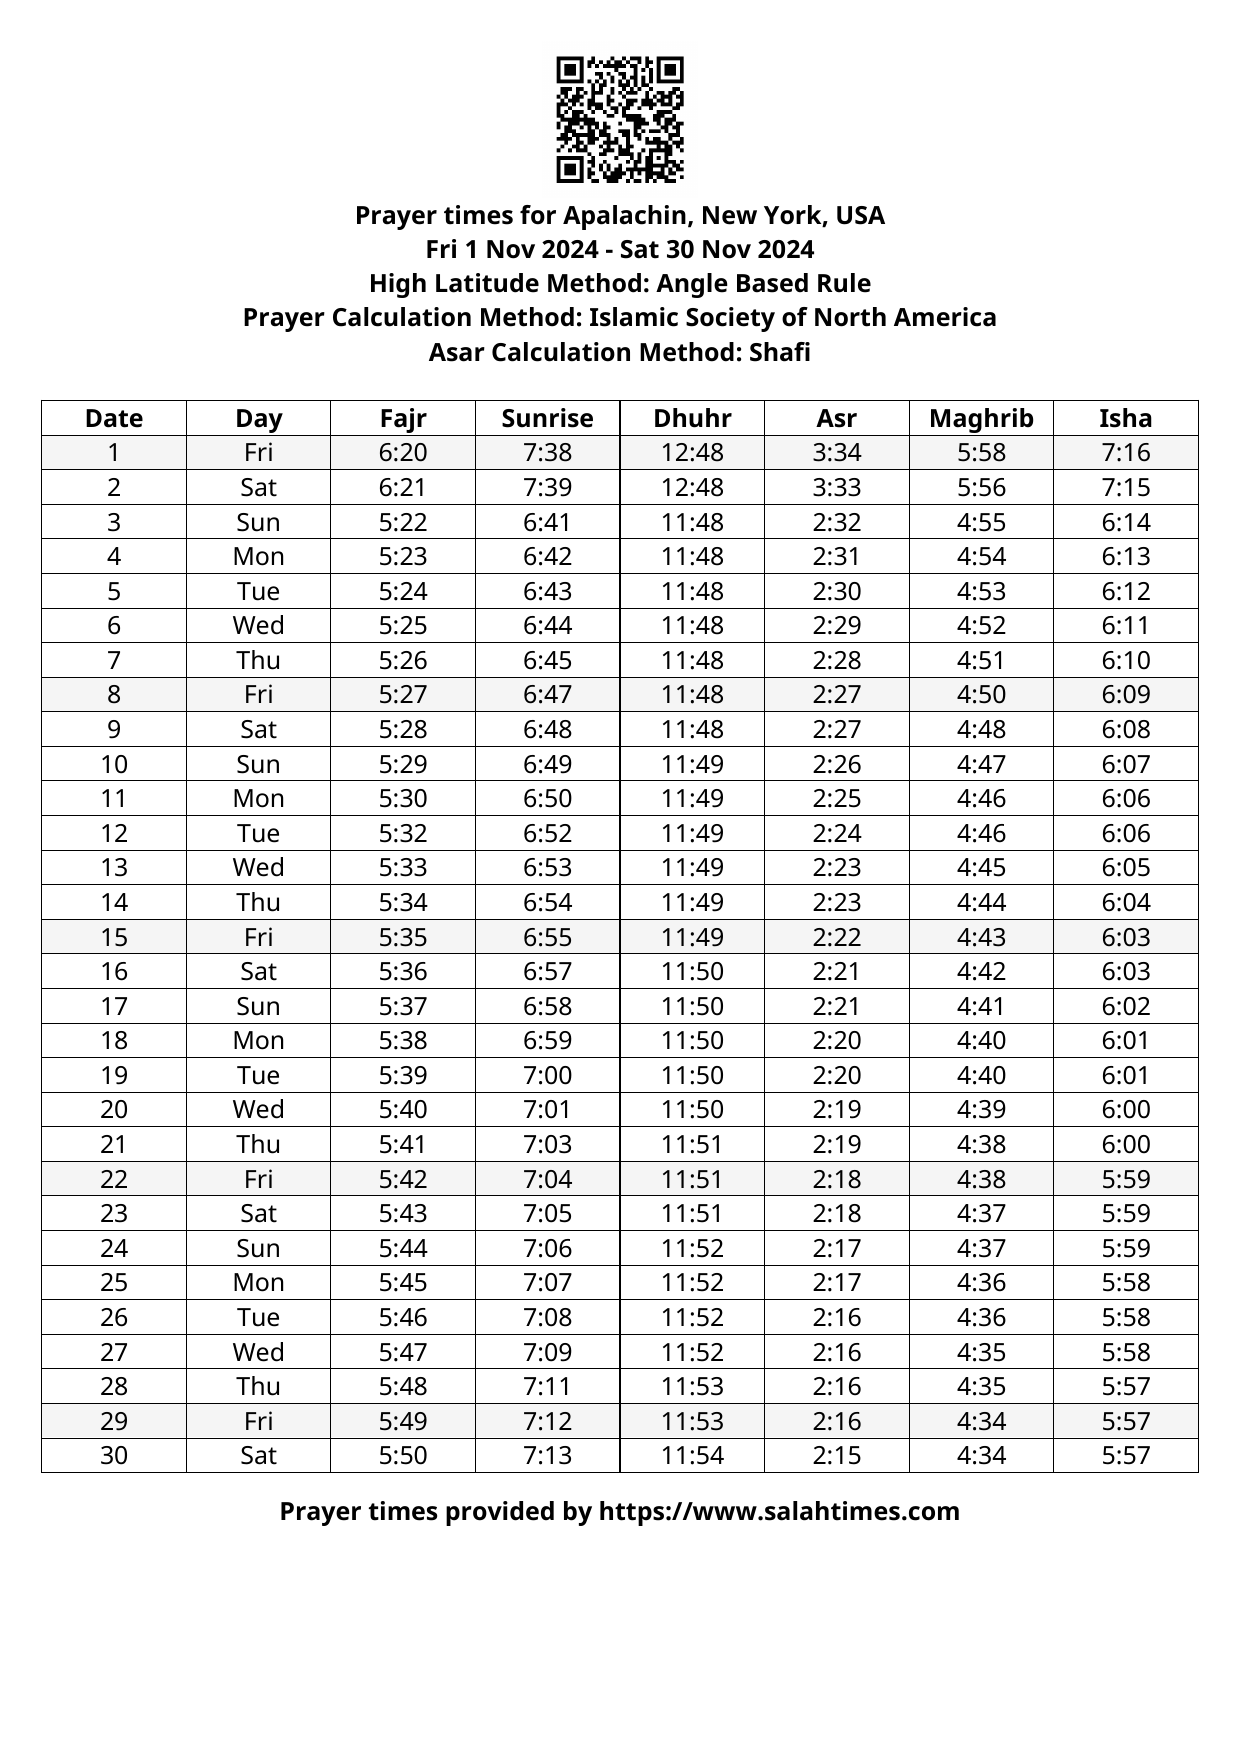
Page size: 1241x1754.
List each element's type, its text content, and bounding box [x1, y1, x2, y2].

table_cell 4:51 [910, 643, 1053, 677]
table_cell 6:48 [476, 712, 619, 746]
table_cell 11:49 [621, 920, 764, 953]
table_cell 4:38 [910, 1162, 1053, 1195]
text Asar Calculation Method: Shafi [42, 334, 1198, 368]
table_cell 7:03 [476, 1127, 619, 1161]
table_cell 4:36 [910, 1266, 1053, 1299]
text Prayer times for Apalachin, New York, USA [42, 198, 1198, 232]
table_cell 5:38 [331, 1024, 475, 1057]
table_cell 2:31 [765, 539, 909, 573]
text Prayer times provided by https://www.salahtimes.com [42, 1494, 1198, 1528]
table_cell 5:24 [331, 574, 475, 607]
table_cell 2:16 [765, 1300, 909, 1334]
table_cell 14 [42, 885, 186, 919]
table_cell 6:43 [476, 574, 619, 607]
table_cell 11:50 [621, 1093, 764, 1126]
table_cell Tue [187, 1058, 330, 1092]
table_cell 6:42 [476, 539, 619, 573]
table_cell 4:38 [910, 1127, 1053, 1161]
table_cell 5:57 [1054, 1439, 1198, 1472]
table_cell 6:55 [476, 920, 619, 953]
table_cell 7:16 [1054, 436, 1198, 469]
text Prayer Calculation Method: Islamic Society of North America [42, 300, 1198, 334]
table_cell 11:50 [621, 954, 764, 988]
table_cell 11:51 [621, 1162, 764, 1195]
table_cell 6:03 [1054, 920, 1198, 953]
table_cell 5:41 [331, 1127, 475, 1161]
table_cell 19 [42, 1058, 186, 1092]
table_cell 2:22 [765, 920, 909, 953]
table_cell 4:41 [910, 989, 1053, 1022]
table_header Date [42, 401, 186, 434]
table_cell 6:06 [1054, 816, 1198, 849]
table_cell 4:52 [910, 609, 1053, 642]
table_cell 11:49 [621, 885, 764, 919]
table_cell 11:49 [621, 747, 764, 780]
table_cell 2:26 [765, 747, 909, 780]
table_cell Tue [187, 1300, 330, 1334]
table_cell 6 [42, 609, 186, 642]
table_cell 6:52 [476, 816, 619, 849]
table_cell 6:00 [1054, 1127, 1198, 1161]
table_cell 5:29 [331, 747, 475, 780]
table_cell 2:25 [765, 781, 909, 815]
table_cell 11:52 [621, 1335, 764, 1368]
table_cell 6:58 [476, 989, 619, 1022]
table_cell Fri [187, 1162, 330, 1195]
table_cell 7:07 [476, 1266, 619, 1299]
table_cell 2:19 [765, 1127, 909, 1161]
table_cell Sat [187, 1439, 330, 1472]
table_cell 4:44 [910, 885, 1053, 919]
table_cell Thu [187, 1127, 330, 1161]
table_cell 7:04 [476, 1162, 619, 1195]
table_cell 9 [42, 712, 186, 746]
table_cell 11:50 [621, 1058, 764, 1092]
table_header Fajr [331, 401, 475, 434]
table_cell 6:54 [476, 885, 619, 919]
table_cell 2:16 [765, 1369, 909, 1403]
table_cell Tue [187, 816, 330, 849]
table_cell 4:34 [910, 1439, 1053, 1472]
table_cell 6:00 [1054, 1093, 1198, 1126]
table_cell 2:27 [765, 712, 909, 746]
table_cell 11:51 [621, 1196, 764, 1230]
table_cell 5:33 [331, 851, 475, 884]
table_cell 5:56 [910, 470, 1053, 504]
table_cell 6:41 [476, 505, 619, 538]
table_cell 4:43 [910, 920, 1053, 953]
table_cell 4:50 [910, 678, 1053, 711]
table_cell 2:16 [765, 1335, 909, 1368]
table_cell Fri [187, 436, 330, 469]
table_cell 2:23 [765, 851, 909, 884]
table_cell 11:48 [621, 643, 764, 677]
table_cell Sat [187, 470, 330, 504]
table_cell 6:49 [476, 747, 619, 780]
table_cell 4:34 [910, 1404, 1053, 1437]
table_cell 30 [42, 1439, 186, 1472]
table_cell 4:35 [910, 1369, 1053, 1403]
table_cell 22 [42, 1162, 186, 1195]
table_cell 4:46 [910, 816, 1053, 849]
table_cell 5:59 [1054, 1162, 1198, 1195]
table_cell 4:35 [910, 1335, 1053, 1368]
table_header Asr [765, 401, 909, 434]
table_cell 5:59 [1054, 1231, 1198, 1264]
table_cell 12:48 [621, 436, 764, 469]
table_cell Fri [187, 678, 330, 711]
table_cell 4:48 [910, 712, 1053, 746]
table_header Isha [1054, 401, 1198, 434]
table_cell 5:23 [331, 539, 475, 573]
table_cell 5:30 [331, 781, 475, 815]
table_cell 6:12 [1054, 574, 1198, 607]
table_cell 4 [42, 539, 186, 573]
table_cell 6:47 [476, 678, 619, 711]
table_cell Sat [187, 1196, 330, 1230]
table_cell 5:59 [1054, 1196, 1198, 1230]
table_cell 5:42 [331, 1162, 475, 1195]
table_cell 2:30 [765, 574, 909, 607]
table_cell Sun [187, 1231, 330, 1264]
table_cell 11:50 [621, 1024, 764, 1057]
table_cell 5:26 [331, 643, 475, 677]
table_cell 2:18 [765, 1162, 909, 1195]
table_cell 5:58 [1054, 1266, 1198, 1299]
table_cell Sun [187, 989, 330, 1022]
table_cell Wed [187, 851, 330, 884]
table_cell Thu [187, 1369, 330, 1403]
table_cell 4:45 [910, 851, 1053, 884]
table_cell 29 [42, 1404, 186, 1437]
table_cell 2:17 [765, 1266, 909, 1299]
table_cell 5:58 [910, 436, 1053, 469]
table_cell 6:08 [1054, 712, 1198, 746]
table_cell 6:44 [476, 609, 619, 642]
table_cell 11:48 [621, 609, 764, 642]
table_cell 6:06 [1054, 781, 1198, 815]
table_cell Wed [187, 609, 330, 642]
table_header Day [187, 401, 330, 434]
table_cell 5:50 [331, 1439, 475, 1472]
table_cell 7:38 [476, 436, 619, 469]
table_cell 6:09 [1054, 678, 1198, 711]
table_cell 8 [42, 678, 186, 711]
table_cell Sat [187, 954, 330, 988]
table_cell 4:37 [910, 1231, 1053, 1264]
table_cell 3:34 [765, 436, 909, 469]
table_cell 7:13 [476, 1439, 619, 1472]
table_cell 6:45 [476, 643, 619, 677]
table_cell 11:53 [621, 1369, 764, 1403]
table_cell 4:40 [910, 1058, 1053, 1092]
table_cell Mon [187, 1024, 330, 1057]
table_cell 7:06 [476, 1231, 619, 1264]
table_cell 18 [42, 1024, 186, 1057]
table_cell 5:45 [331, 1266, 475, 1299]
table_cell 2:19 [765, 1093, 909, 1126]
table_header Sunrise [476, 401, 619, 434]
table_cell 2:20 [765, 1058, 909, 1092]
table_cell 3:33 [765, 470, 909, 504]
table_cell 6:11 [1054, 609, 1198, 642]
table_cell 11:54 [621, 1439, 764, 1472]
table_cell 7:12 [476, 1404, 619, 1437]
table_cell 5:47 [331, 1335, 475, 1368]
table_cell 4:46 [910, 781, 1053, 815]
table_cell 11:50 [621, 989, 764, 1022]
table_cell 7:39 [476, 470, 619, 504]
table_cell 7 [42, 643, 186, 677]
table_cell 5:43 [331, 1196, 475, 1230]
text Fri 1 Nov 2024 - Sat 30 Nov 2024 [42, 232, 1198, 266]
table_cell 15 [42, 920, 186, 953]
table_cell 5:39 [331, 1058, 475, 1092]
table_cell 4:39 [910, 1093, 1053, 1126]
table_cell Thu [187, 643, 330, 677]
table_cell 2:21 [765, 989, 909, 1022]
table_cell 7:15 [1054, 470, 1198, 504]
table_cell 4:55 [910, 505, 1053, 538]
table_cell 6:02 [1054, 989, 1198, 1022]
table_cell 5:57 [1054, 1404, 1198, 1437]
table_cell Sun [187, 747, 330, 780]
table_cell 11:49 [621, 851, 764, 884]
table_cell 6:04 [1054, 885, 1198, 919]
table_cell 2:32 [765, 505, 909, 538]
table_cell Sat [187, 712, 330, 746]
table_cell 11 [42, 781, 186, 815]
table_cell 5:28 [331, 712, 475, 746]
table_cell Wed [187, 1335, 330, 1368]
table_cell 7:11 [476, 1369, 619, 1403]
table_cell 11:48 [621, 574, 764, 607]
table_cell 4:40 [910, 1024, 1053, 1057]
table_cell 5:37 [331, 989, 475, 1022]
table_cell 2:27 [765, 678, 909, 711]
table_cell 6:14 [1054, 505, 1198, 538]
table_cell 2:28 [765, 643, 909, 677]
table_cell 11:53 [621, 1404, 764, 1437]
table_cell 4:53 [910, 574, 1053, 607]
table_cell 4:37 [910, 1196, 1053, 1230]
table_cell 13 [42, 851, 186, 884]
table_cell 2 [42, 470, 186, 504]
table_cell 6:03 [1054, 954, 1198, 988]
table_cell 6:07 [1054, 747, 1198, 780]
table_cell 7:09 [476, 1335, 619, 1368]
picture [542, 41, 699, 198]
table_cell 6:59 [476, 1024, 619, 1057]
table_cell 11:51 [621, 1127, 764, 1161]
table_cell 21 [42, 1127, 186, 1161]
table_cell 4:36 [910, 1300, 1053, 1334]
table_cell 5:48 [331, 1369, 475, 1403]
table_cell 5:58 [1054, 1300, 1198, 1334]
table_cell Sun [187, 505, 330, 538]
table_cell Mon [187, 1266, 330, 1299]
table_cell 5:27 [331, 678, 475, 711]
table_cell 12 [42, 816, 186, 849]
table_cell 7:01 [476, 1093, 619, 1126]
table_cell 24 [42, 1231, 186, 1264]
table_cell 25 [42, 1266, 186, 1299]
table_cell 5:32 [331, 816, 475, 849]
table_cell Wed [187, 1093, 330, 1126]
table_cell 5:40 [331, 1093, 475, 1126]
table_cell Fri [187, 1404, 330, 1437]
table_cell 6:01 [1054, 1024, 1198, 1057]
table_cell 17 [42, 989, 186, 1022]
table_cell 11:52 [621, 1266, 764, 1299]
table_cell 16 [42, 954, 186, 988]
table_cell 11:49 [621, 781, 764, 815]
table_cell 2:24 [765, 816, 909, 849]
table_cell 5:25 [331, 609, 475, 642]
table_header Dhuhr [621, 401, 764, 434]
table_cell 4:54 [910, 539, 1053, 573]
table_cell 6:57 [476, 954, 619, 988]
table_cell 5:57 [1054, 1369, 1198, 1403]
table_cell Mon [187, 781, 330, 815]
text High Latitude Method: Angle Based Rule [42, 266, 1198, 300]
table_header Maghrib [910, 401, 1053, 434]
table_cell 2:29 [765, 609, 909, 642]
table_cell 6:20 [331, 436, 475, 469]
table_cell 4:47 [910, 747, 1053, 780]
table_cell 11:48 [621, 678, 764, 711]
table_cell 2:17 [765, 1231, 909, 1264]
table_cell 5 [42, 574, 186, 607]
table_cell Mon [187, 539, 330, 573]
table_cell 7:08 [476, 1300, 619, 1334]
table_cell 6:10 [1054, 643, 1198, 677]
table_cell 27 [42, 1335, 186, 1368]
table_cell 2:23 [765, 885, 909, 919]
table_cell 11:48 [621, 712, 764, 746]
table_cell Thu [187, 885, 330, 919]
table_cell 6:05 [1054, 851, 1198, 884]
table_cell 20 [42, 1093, 186, 1126]
table_cell 5:46 [331, 1300, 475, 1334]
table_cell 11:49 [621, 816, 764, 849]
table_cell 11:48 [621, 505, 764, 538]
table_cell 5:36 [331, 954, 475, 988]
table_cell Fri [187, 920, 330, 953]
table_cell 5:22 [331, 505, 475, 538]
table_cell 23 [42, 1196, 186, 1230]
table_cell 5:35 [331, 920, 475, 953]
table_cell 7:00 [476, 1058, 619, 1092]
table_cell 11:48 [621, 539, 764, 573]
table_cell 6:13 [1054, 539, 1198, 573]
table_cell 12:48 [621, 470, 764, 504]
table_cell 10 [42, 747, 186, 780]
table_cell 2:20 [765, 1024, 909, 1057]
table_cell 2:18 [765, 1196, 909, 1230]
table_cell 2:21 [765, 954, 909, 988]
table_cell 4:42 [910, 954, 1053, 988]
table_cell 2:16 [765, 1404, 909, 1437]
table_cell 6:21 [331, 470, 475, 504]
table_cell Tue [187, 574, 330, 607]
table_cell 5:49 [331, 1404, 475, 1437]
table_cell 6:50 [476, 781, 619, 815]
table_cell 2:15 [765, 1439, 909, 1472]
table_cell 5:34 [331, 885, 475, 919]
table_cell 3 [42, 505, 186, 538]
table_cell 28 [42, 1369, 186, 1403]
table_cell 11:52 [621, 1231, 764, 1264]
table_cell 26 [42, 1300, 186, 1334]
table_cell 5:58 [1054, 1335, 1198, 1368]
table_cell 6:01 [1054, 1058, 1198, 1092]
table_cell 11:52 [621, 1300, 764, 1334]
table_cell 5:44 [331, 1231, 475, 1264]
table_cell 1 [42, 436, 186, 469]
table_cell 6:53 [476, 851, 619, 884]
table_cell 7:05 [476, 1196, 619, 1230]
